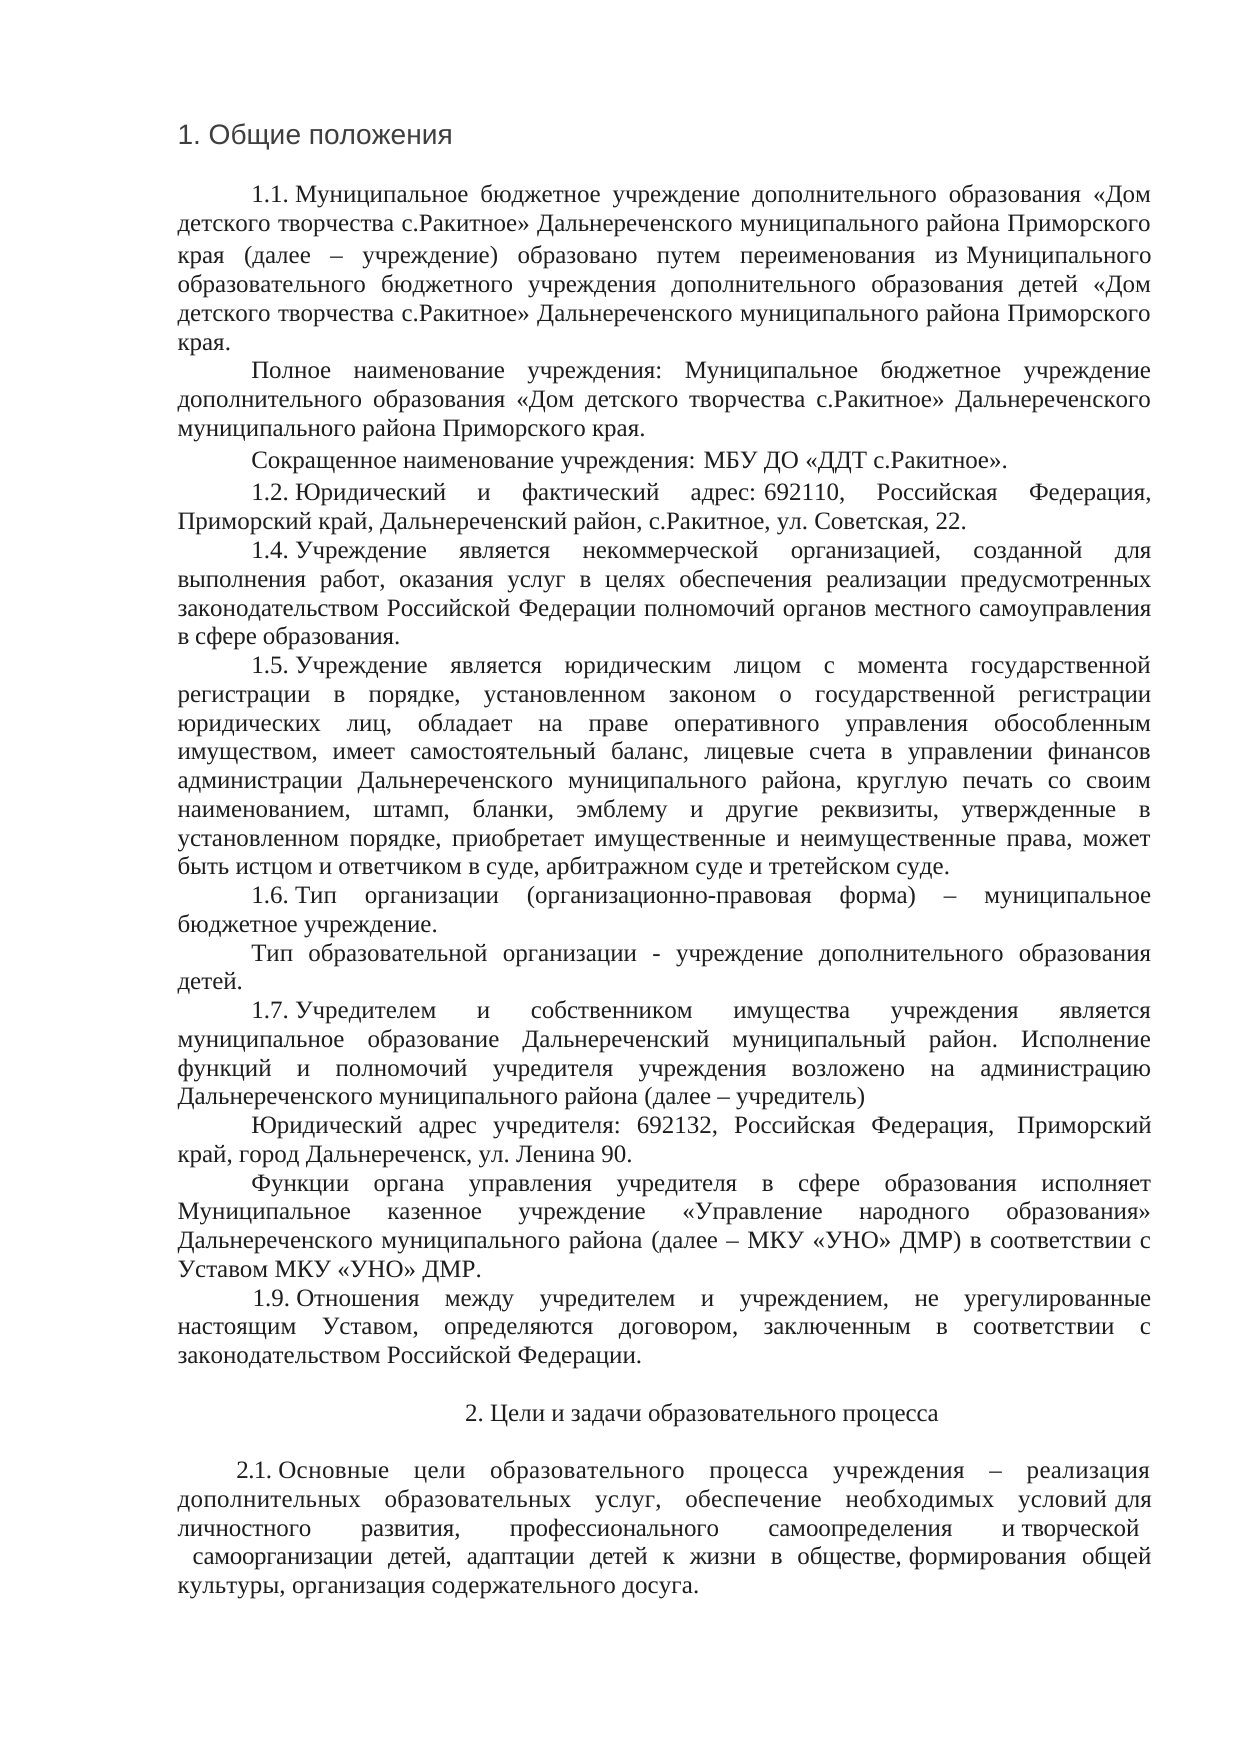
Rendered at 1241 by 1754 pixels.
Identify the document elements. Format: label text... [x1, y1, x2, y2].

text 1. Общие положения [177, 118, 1152, 151]
text 1.5. Учреждение является юридическим лицом с момента государственной регистрации в порядке, установленном законом о государственной регистрации юридических лиц, обладает на праве оперативного управления обособленным имуществом, имеет самостоятельный баланс, лицевые счета в управлении финансов администрации Дальнереченского муниципального района, круглую печать со своим наименованием, штамп, бланки, эмблему и другие реквизиты, утвержденные в установленном порядке, приобретает имущественные и неимущественные права, может быть истцом и ответчиком в суде, арбитражном суде и третейском суде. [177, 650, 1152, 880]
text 1.4. Учреждение является некоммерческой организацией, созданной для выполнения работ, оказания услуг в целях обеспечения реализации предусмотренных законодательством Российской Федерации полномочий органов местного самоуправления в сфере образования. [177, 535, 1152, 650]
text 1.7. Учредителем и собственником имущества учреждения является муниципальное образование Дальнереченский муниципальный район. Исполнение функций и полномочий учредителя учреждения возложено на администрацию Дальнереченского муниципального района (далее – учредитель) [177, 995, 1152, 1110]
text Сокращенное наименование учреждения: МБУ ДО «ДДТ с.Ракитное». [177, 442, 1152, 474]
text 1.9. Отношения между учредителем и учреждением, не урегулированные настоящим Уставом, определяются договором, заключенным в соответствии с законодательством Российской Федерации. [177, 1283, 1152, 1369]
text 2. Цели и задачи образовательного процесса [177, 1398, 1152, 1426]
text Функции органа управления учредителя в сфере образования исполняет Муниципальное казенное учреждение «Управление народного образования» Дальнереченского муниципального района (далее – МКУ «УНО» ДМР) в соответствии с Уставом МКУ «УНО» ДМР. [177, 1168, 1152, 1283]
text 1.2. Юридический и фактический адрес: 692110, Российская Федерация, Приморский край, Дальнереченский район, с.Ракитное, ул. Советская, 22. [177, 474, 1152, 535]
text Тип образовательной организации - учреждение дополнительного образования детей. [177, 938, 1152, 995]
text Полное наименование учреждения: Муниципальное бюджетное учреждение дополнительного образования «Дом детского творчества с.Ракитное» Дальнереченского муниципального района Приморского края. [177, 355, 1152, 442]
text 1.6. Тип организации (организационно-правовая форма) – муниципальное бюджетное учреждение. [177, 880, 1152, 938]
text 1.1. Муниципальное бюджетное учреждение дополнительного образования «Дом детского творчества с.Ракитное» Дальнереченского муниципального района Приморского края (далее – учреждение) образовано путем переименования из Муниципального образовательного бюджетного учреждения дополнительного образования детей «Дом детского творчества с.Ракитное» Дальнереченского муниципального района Приморского края. [177, 179, 1152, 355]
text Юридический адрес учредителя: 692132, Российская Федерация, Приморский край, город Дальнереченск, ул. Ленина 90. [177, 1110, 1152, 1168]
text 2.1. Основные цели образовательного процесса учреждения – реализация дополнительных образовательных услуг, обеспечение необходимых условий для личностного развития, профессионального самоопределения и творческой самоорганизации детей, адаптации детей к жизни в обществе, формирования общей культуры, организация содержательного досуга. [177, 1455, 1152, 1599]
